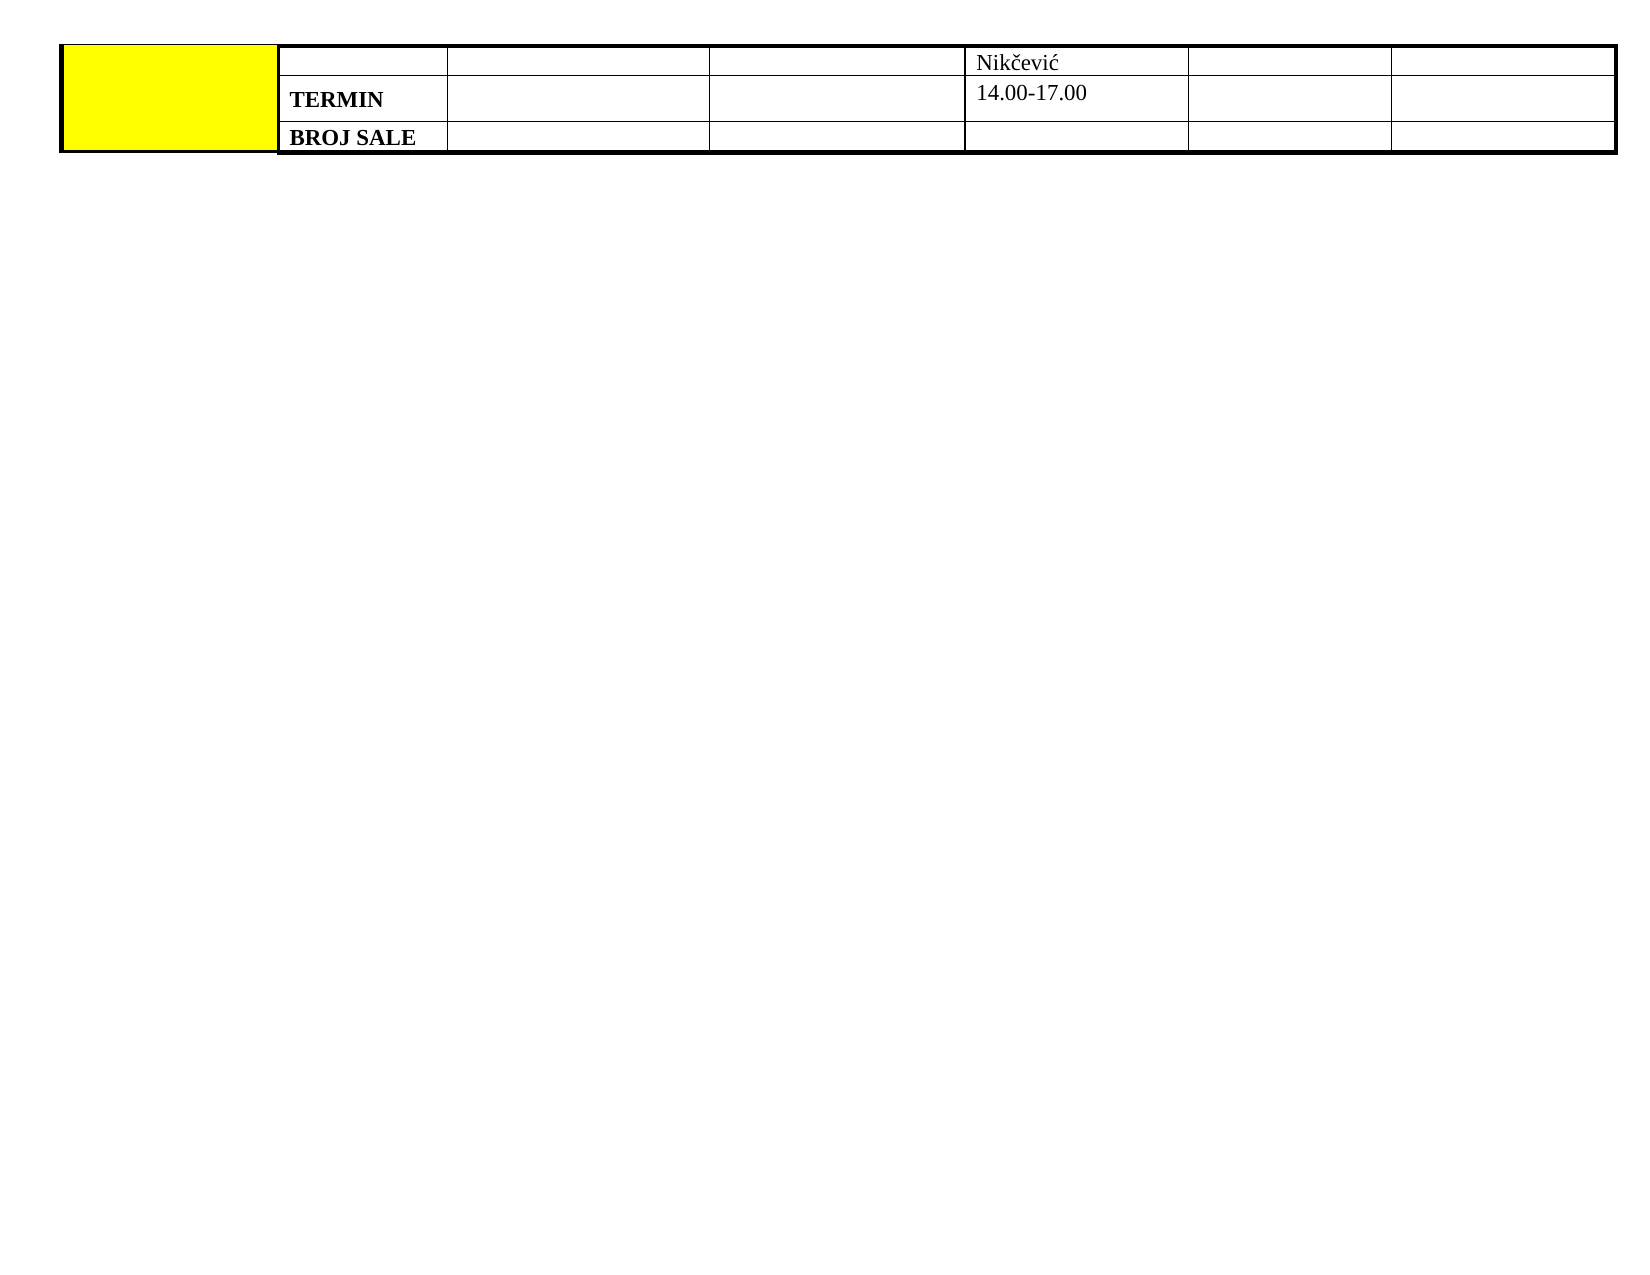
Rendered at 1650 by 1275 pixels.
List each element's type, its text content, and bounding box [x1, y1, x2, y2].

table_cell [1189, 48, 1391, 75]
table_cell [1392, 48, 1614, 75]
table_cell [966, 48, 1188, 75]
table_cell [1392, 76, 1614, 121]
table_cell [1189, 122, 1391, 150]
table_cell [710, 122, 964, 150]
table_cell TERMIN [280, 76, 447, 121]
table_cell [448, 122, 709, 150]
table_cell [448, 76, 709, 121]
table_cell [1392, 122, 1614, 150]
table_cell BROJ SALE [280, 122, 447, 150]
table_cell 14.00-17.00 [966, 76, 1188, 121]
table_cell [448, 48, 709, 75]
table_cell [710, 48, 964, 75]
table_cell [966, 122, 1188, 150]
table_cell [1189, 76, 1391, 121]
table_cell [710, 76, 964, 121]
table_cell PROFESOR [280, 48, 447, 75]
